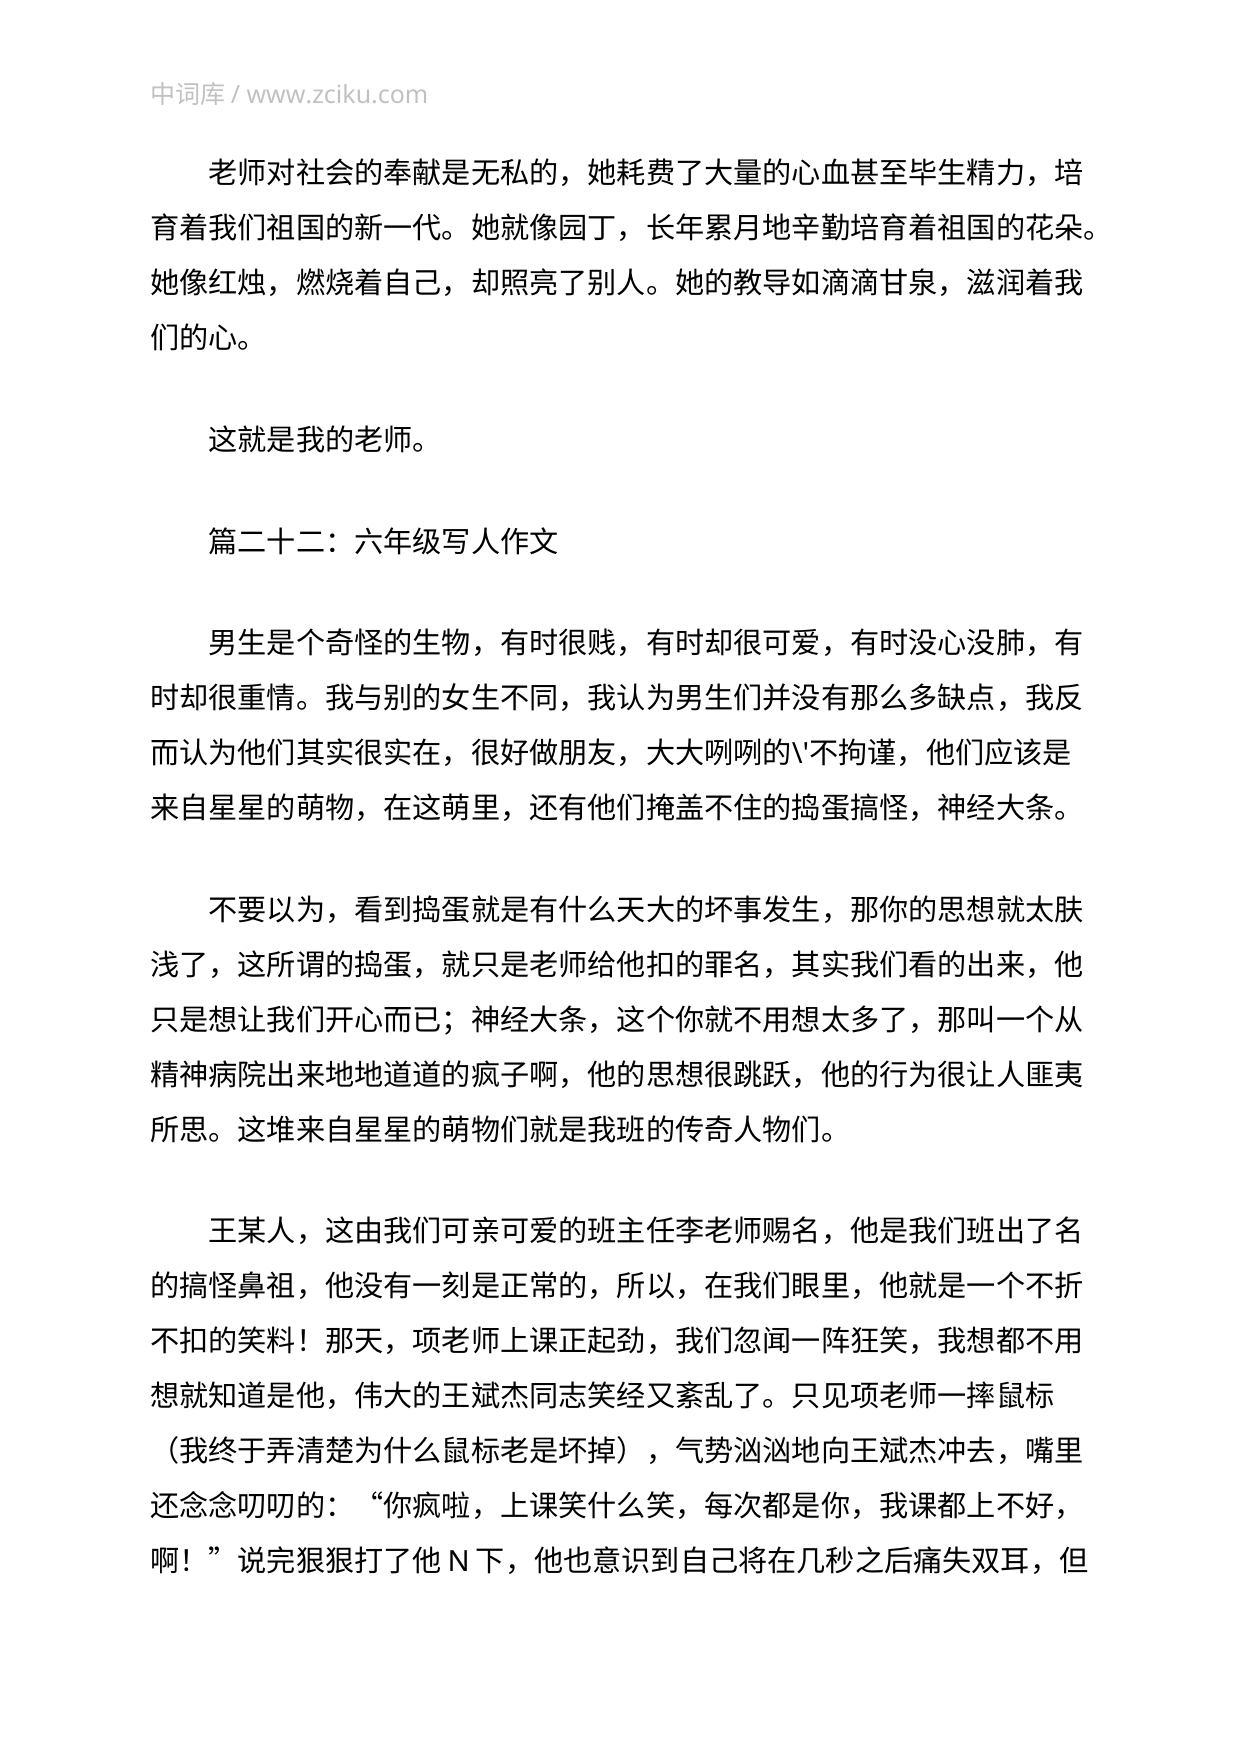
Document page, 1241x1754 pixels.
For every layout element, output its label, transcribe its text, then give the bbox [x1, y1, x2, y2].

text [150, 1208, 1090, 1580]
text 不要以为，看到捣蛋就是有什么天大的坏事发生，那你的思想就太肤浅了，这所谓的捣蛋，就只是老师给他扣的罪名，其实我们看的出来，他只是想让我们开心而已；神经大条，这个你就不用想太多了，那叫一个从精神病院出来地地道道的疯子啊，他的思想很跳跃，他的行为很让人匪夷所思。这堆来自星星的萌物们就是我班的传奇人物们。 [150, 887, 1090, 1148]
text 这就是我的老师。 [150, 416, 1090, 459]
text 男生是个奇怪的生物，有时很贱，有时却很可爱，有时没心没肺，有时却很重情。我与别的女生不同，我认为男生们并没有那么多缺点，我反而认为他们其实很实在，很好做朋友，大大咧咧的\'不拘谨，他们应该是来自星星的萌物，在这萌里，还有他们掩盖不住的捣蛋搞怪，神经大条。 [150, 620, 1090, 827]
text 老师对社会的奉献是无私的，她耗费了大量的心血甚至毕生精力，培育着我们祖国的新一代。她就像园丁，长年累月地辛勤培育着祖国的花朵。她像红烛，燃烧着自己，却照亮了别人。她的教导如滴滴甘泉，滋润着我们的心。 [150, 150, 1090, 357]
text 篇二十二：六年级写人作文 [150, 518, 1090, 561]
